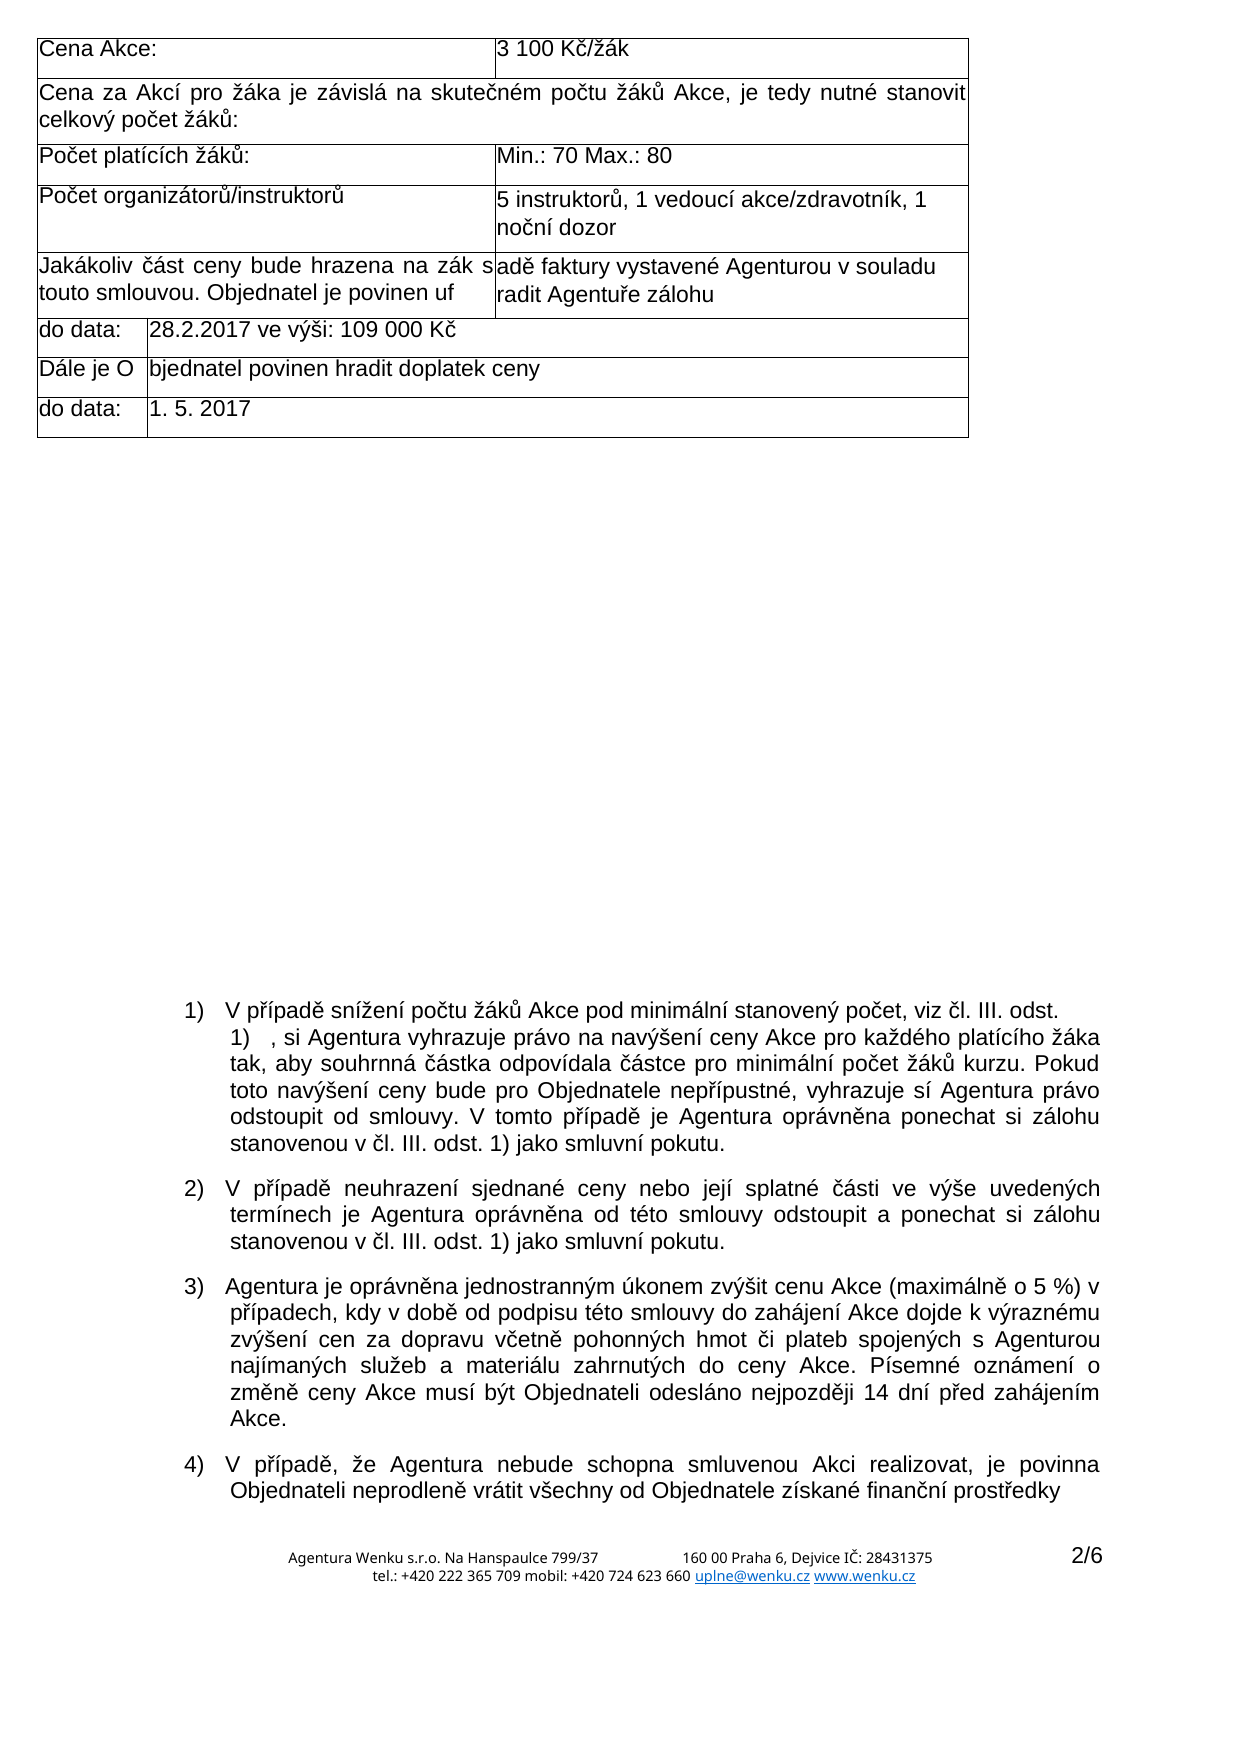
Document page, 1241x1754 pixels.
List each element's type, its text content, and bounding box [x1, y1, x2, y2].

table_cell Jakákoliv část ceny bude hrazena na zák s touto smlouvou. Objednatel je povinen uf [38, 253, 495, 318]
table_cell 28.2.2017 ve výši: 109 000 Kč [148, 319, 968, 357]
list , si Agentura vyhrazuje právo na navýšení ceny Akce pro každého platícího žáka tak, aby souhrnná částka odpovídala částce pro minimální počet žáků kurzu. Pokud toto navýšení ceny bude pro Objednatele nepřípustné, vyhrazuje sí Agentura právo odstoupit od smlouvy. V tomto případě je Agentura oprávněna ponechat si zálohu stanovenou v čl. III. odst. 1) jako smluvní pokutu. [230, 1024, 1101, 1156]
table_cell 5 instruktorů, 1 vedoucí akce/zdravotník, 1 noční dozor [496, 186, 968, 252]
table_header 3 100 Kč/žák [496, 39, 968, 78]
table_cell Počet platících žáků: [38, 145, 495, 184]
table_cell Počet organizátorů/instruktorů [38, 186, 495, 252]
table_cell adě faktury vystavené Agenturou v souladu radit Agentuře zálohu [496, 253, 968, 318]
table_header Cena Akce: [38, 39, 495, 78]
list V případě snížení počtu žáků Akce pod minimální stanovený počet, viz čl. III. odst. [184, 998, 1117, 1024]
table_cell 1. 5. 2017 [148, 398, 968, 437]
table_cell Dále je O [38, 358, 147, 397]
text tel.: +420 222 365 709 mobil: +420 724 623 660 uplne@wenku.cz www.wenku.cz [184, 1567, 1104, 1585]
table_cell bjednatel povinen hradit doplatek ceny [148, 358, 968, 397]
text Agentura Wenku s.r.o. Na Hanspaulce 799/37 160 00 Praha 6, Dejvice IČ: 28431375 2/6 [288, 1548, 1104, 1567]
list V případě neuhrazení sjednané ceny nebo její splatné části ve výše uvedených termínech je Agentura oprávněna od této smlouvy odstoupit a ponechat si zálohu stanovenou v čl. III. odst. 1) jako smluvní pokutu. [184, 1175, 1101, 1254]
table_cell do data: [38, 398, 147, 437]
table_cell do data: [38, 319, 147, 357]
list Agentura je oprávněna jednostranným úkonem zvýšit cenu Akce (maximálně o 5 %) v případech, kdy v době od podpisu této smlouvy do zahájení Akce dojde k výraznému zvýšení cen za dopravu včetně pohonných hmot či plateb spojených s Agenturou najímaných služeb a materiálu zahrnutých do ceny Akce. Písemné oznámení o změně ceny Akce musí být Objednateli odesláno nejpozději 14 dní před zahájením Akce. [184, 1273, 1101, 1432]
table_cell Cena za Akcí pro žáka je závislá na skutečném počtu žáků Akce, je tedy nutné stanovit celkový počet žáků: [38, 79, 968, 144]
list V případě, že Agentura nebude schopna smluvenou Akci realizovat, je povinna Objednateli neprodleně vrátit všechny od Objednatele získané finanční prostředky [184, 1451, 1101, 1503]
table_cell Min.: 70 Max.: 80 [496, 145, 968, 184]
